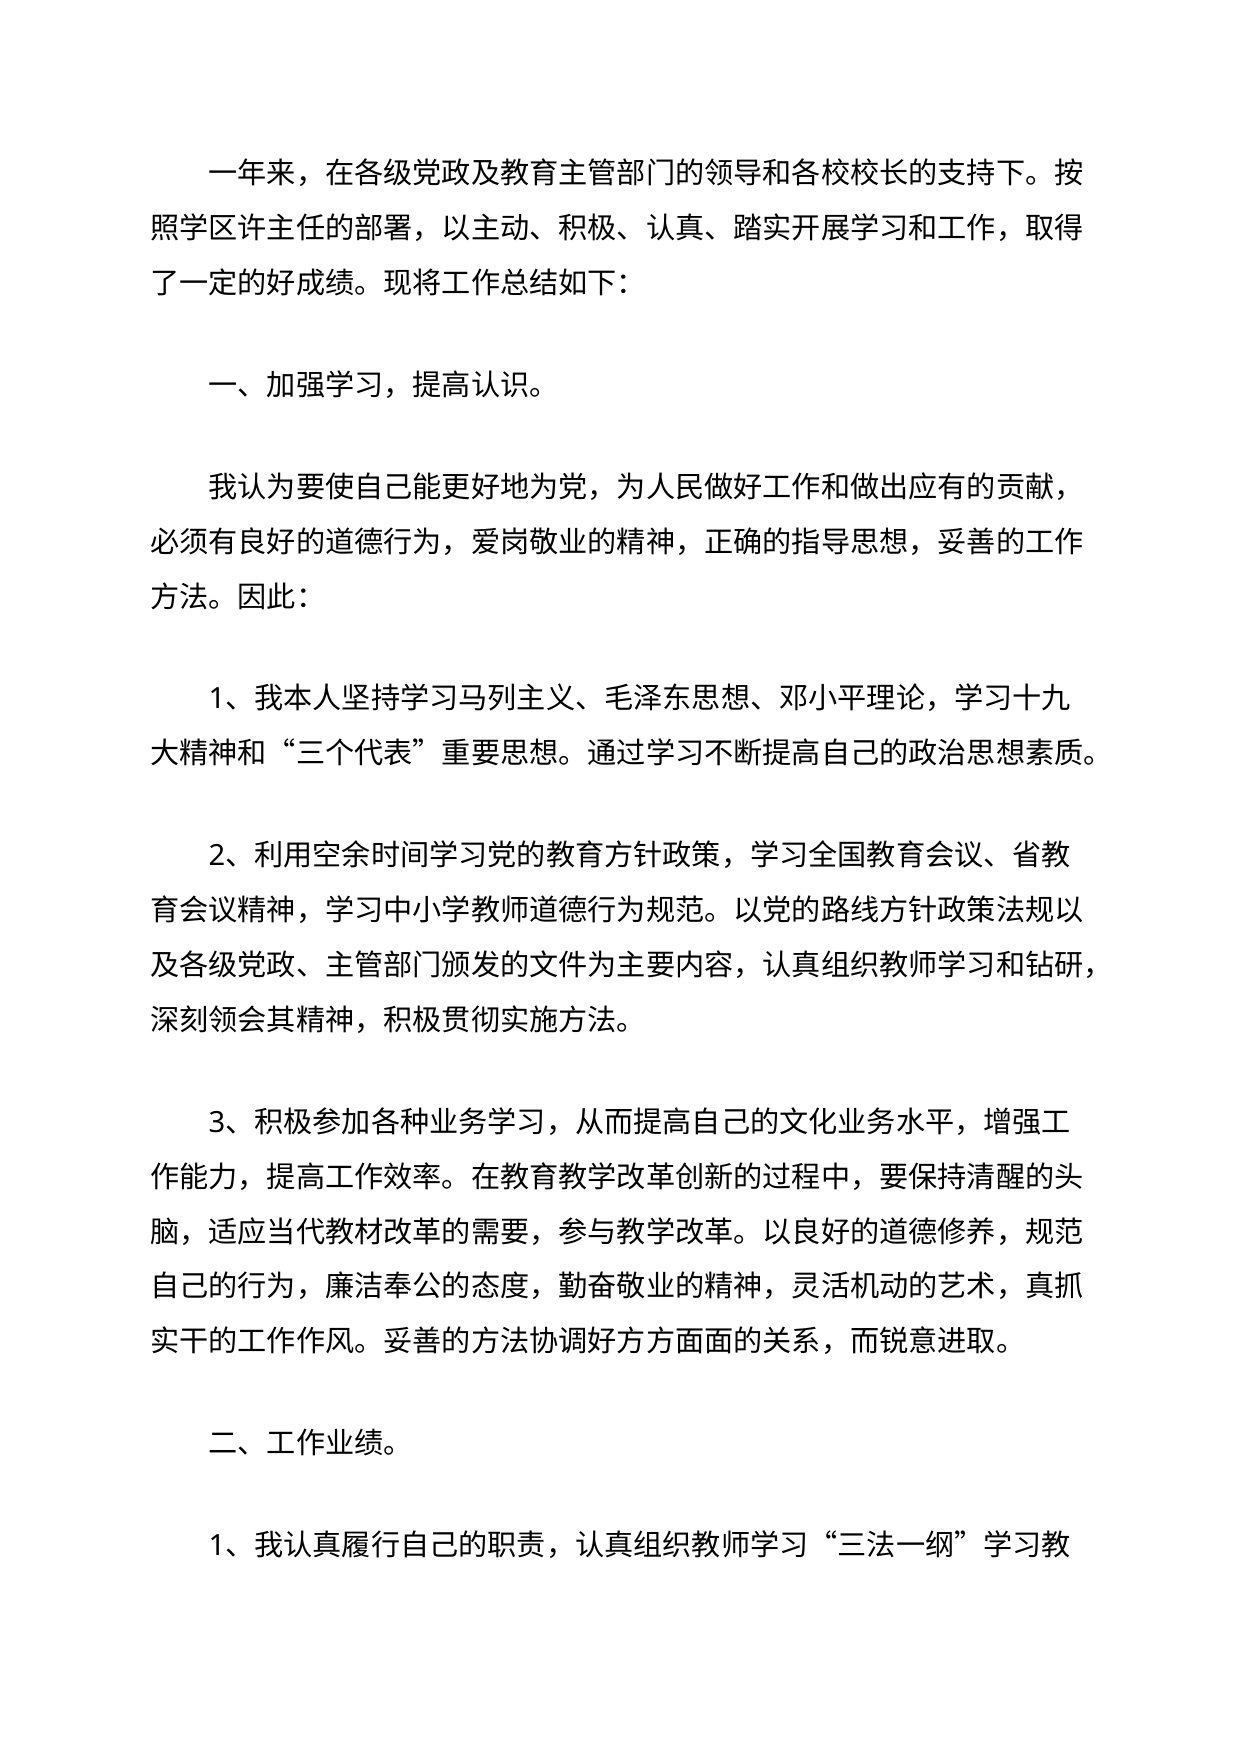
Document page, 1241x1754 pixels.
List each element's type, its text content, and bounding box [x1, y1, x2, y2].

text 3、积极参加各种业务学习，从而提高自己的文化业务水平，增强工作能力，提高工作效率。在教育教学改革创新的过程中，要保持清醒的头脑，适应当代教材改革的需要，参与教学改革。以良好的道德修养，规范自己的行为，廉洁奉公的态度，勤奋敬业的精神，灵活机动的艺术，真抓实干的工作作风。妥善的方法协调好方方面面的关系，而锐意进取。 [150, 1098, 1090, 1360]
text 1、我本人坚持学习马列主义、毛泽东思想、邓小平理论，学习十九大精神和“三个代表”重要思想。通过学习不断提高自己的政治思想素质。 [150, 675, 1090, 772]
text 我认为要使自己能更好地为党，为人民做好工作和做出应有的贡献，必须有良好的道德行为，爱岗敬业的精神，正确的指导思想，妥善的工作方法。因此： [150, 463, 1090, 615]
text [150, 1521, 1090, 1564]
text 二、工作业绩。 [150, 1420, 1090, 1462]
text 2、利用空余时间学习党的教育方针政策，学习全国教育会议、省教育会议精神，学习中小学教师道德行为规范。以党的路线方针政策法规以及各级党政、主管部门颁发的文件为主要内容，认真组织教师学习和钻研，深刻领会其精神，积极贯彻实施方法。 [150, 832, 1090, 1039]
text 一、加强学习，提高认识。 [150, 362, 1090, 404]
text 一年来，在各级党政及教育主管部门的领导和各校校长的支持下。按照学区许主任的部署，以主动、积极、认真、踏实开展学习和工作，取得了一定的好成绩。现将工作总结如下： [150, 150, 1090, 302]
